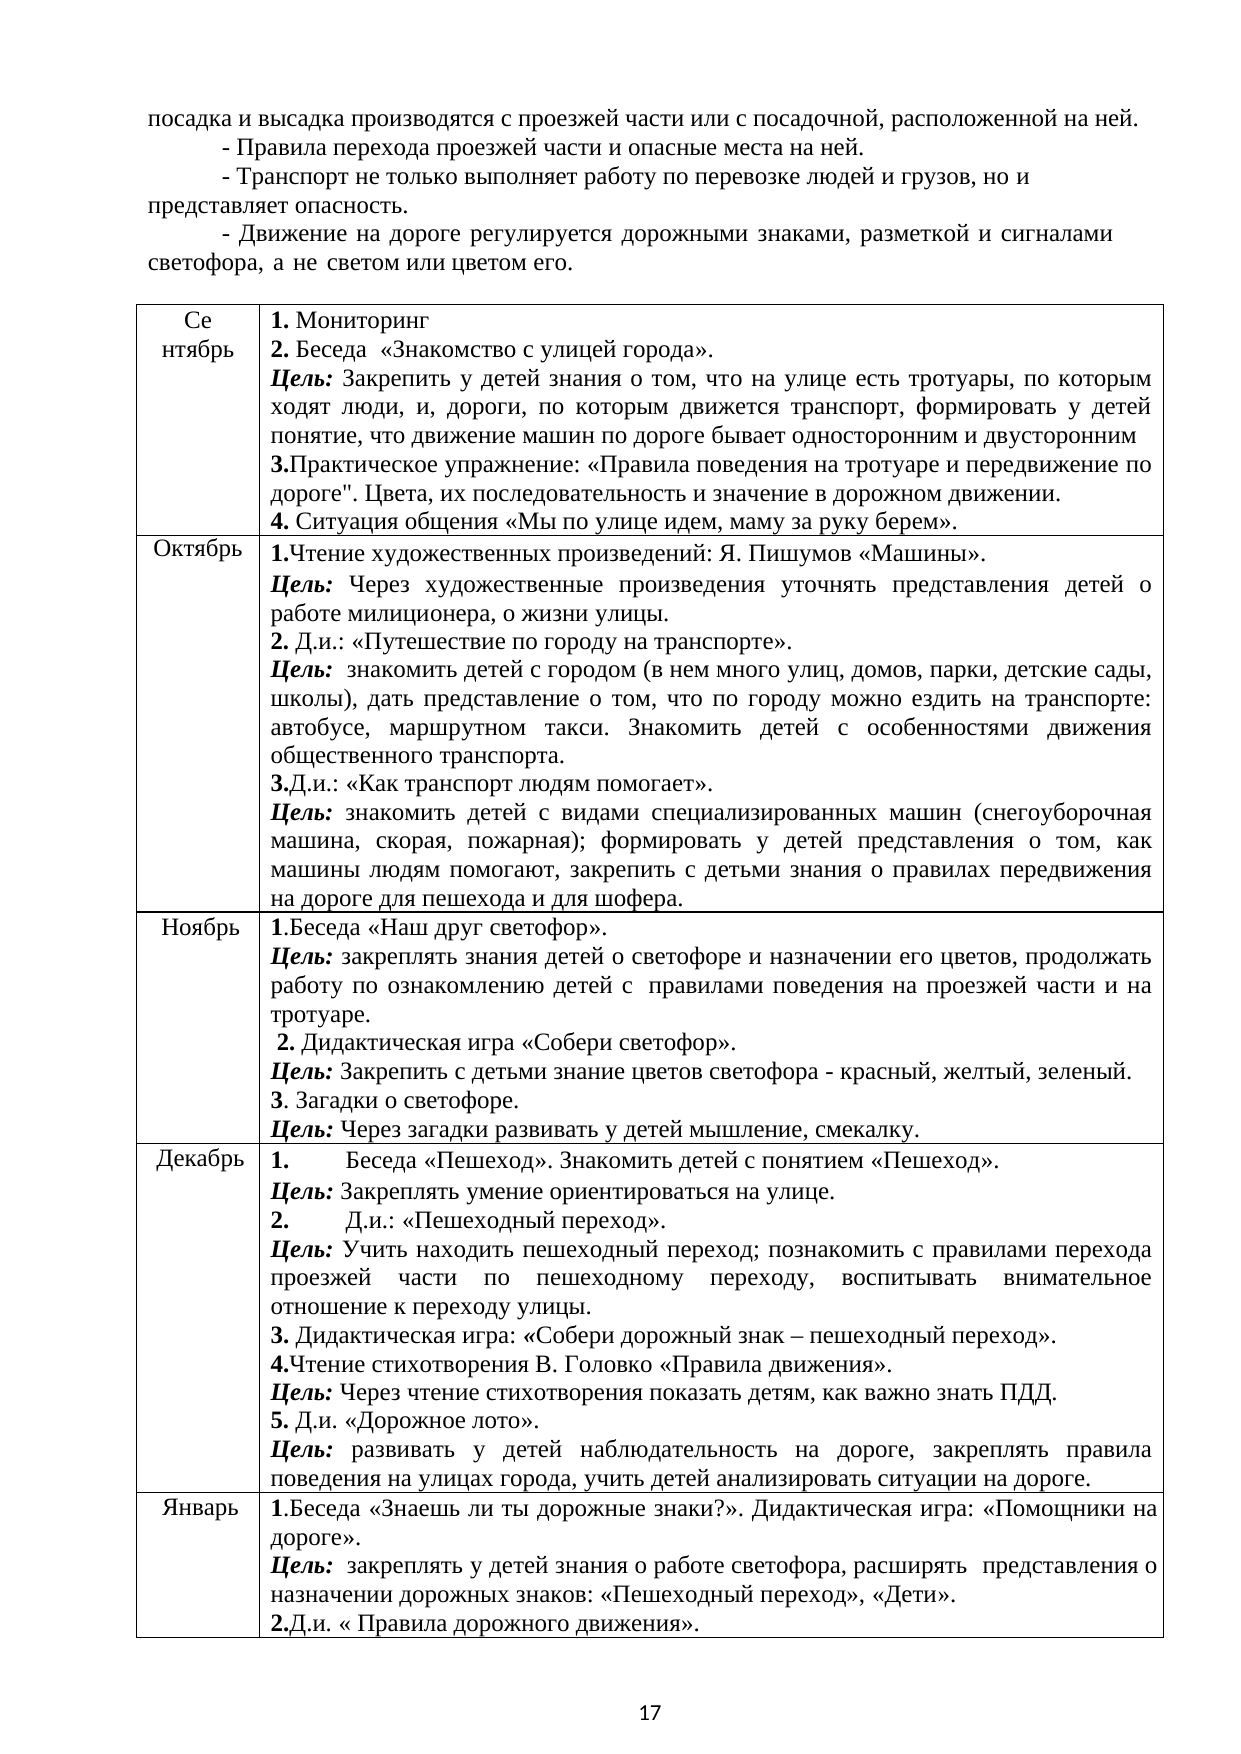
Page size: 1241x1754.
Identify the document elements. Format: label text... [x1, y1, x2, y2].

table_cell Октябрь [137, 536, 259, 911]
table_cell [260, 1493, 1163, 1637]
table_cell Беседа «Пешеход». Знакомить детей с понятием «Пешеход». Цель: Закреплять умение ориентироваться на улице. Д.и.: «Пешеходный переход». Цель: Учить находить пешеходный переход; познакомить с правилами перехода проезжей части по пешеходному переходу, воспитывать внимательное отношение к переходу улицы. 3. Дидактическая игра: «Собери дорожный знак – пешеходный переход». 4.Чтение стихотворения В. Головко «Правила движения». Цель: Через чтение стихотворения показать детям, как важно знать ПДД. 5. Д.и. «Дорожное лото». Цель: развивать у детей наблюдательность на дороге, закреплять правила поведения на улицах города, учить детей анализировать ситуации на дороге. [260, 1144, 1163, 1492]
table_cell 1.Беседа «Наш друг светофор». Цель: закреплять знания детей о светофоре и назначении его цветов, продолжать работу по ознакомлению детей с правилами поведения на проезжей части и на тротуаре. 2. Дидактическая игра «Собери светофор». Цель: Закрепить с детьми знание цветов светофора - красный, желтый, зеленый. 3. Загадки о светофоре. Цель: Через загадки развивать у детей мышление, смекалку. [260, 913, 1163, 1142]
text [148, 103, 1154, 132]
table_cell Декабрь [137, 1144, 259, 1492]
table_cell Январь [137, 1493, 259, 1637]
table_cell Ноябрь [137, 913, 259, 1142]
table_header Сентябрь [137, 305, 259, 535]
text - Правила перехода проезжей части и опасные места на ней. [148, 132, 1154, 161]
table_header 1. Мониторинг 2. Беседа «Знакомство с улицей города». Цель: Закрепить у детей знания о том, что на улице есть тротуары, по которым ходят люди, и, дороги, по которым движется транспорт, формировать у детей понятие, что движение машин по дороге бывает односторонним и двусторонним 3.Практическое упражнение: «Правила поведения на тротуаре и передвижение по дороге". Цвета, их последовательность и значение в дорожном движении. 4. Ситуация общения «Мы по улице идем, маму за руку берем». [260, 305, 1163, 535]
table_cell 1.Чтение художественных произведений: Я. Пишумов «Машины». Цель: Через художественные произведения уточнять представления детей о работе милиционера, о жизни улицы. 2. Д.и.: «Путешествие по городу на транспорте». Цель: знакомить детей с городом (в нем много улиц, домов, парки, детские сады, школы), дать представление о том, что по городу можно ездить на транспорте: автобусе, маршрутном такси. Знакомить детей с особенностями движения общественного транспорта. 3.Д.и.: «Как транспорт людям помогает». Цель: знакомить детей с видами специализированных машин (снегоуборочная машина, скорая, пожарная); формировать у детей представления о том, как машины людям помогают, закрепить с детьми знания о правилах передвижения на дороге для пешехода и для шофера. [260, 536, 1163, 911]
text - Движение на дороге регулируется дорожными знаками, разметкой и сигналами светофора, а не светом или цветом его. [148, 218, 1157, 275]
text - Транспорт не только выполняет работу по перевозке людей и грузов, но и представляет опасность. [148, 161, 1154, 218]
